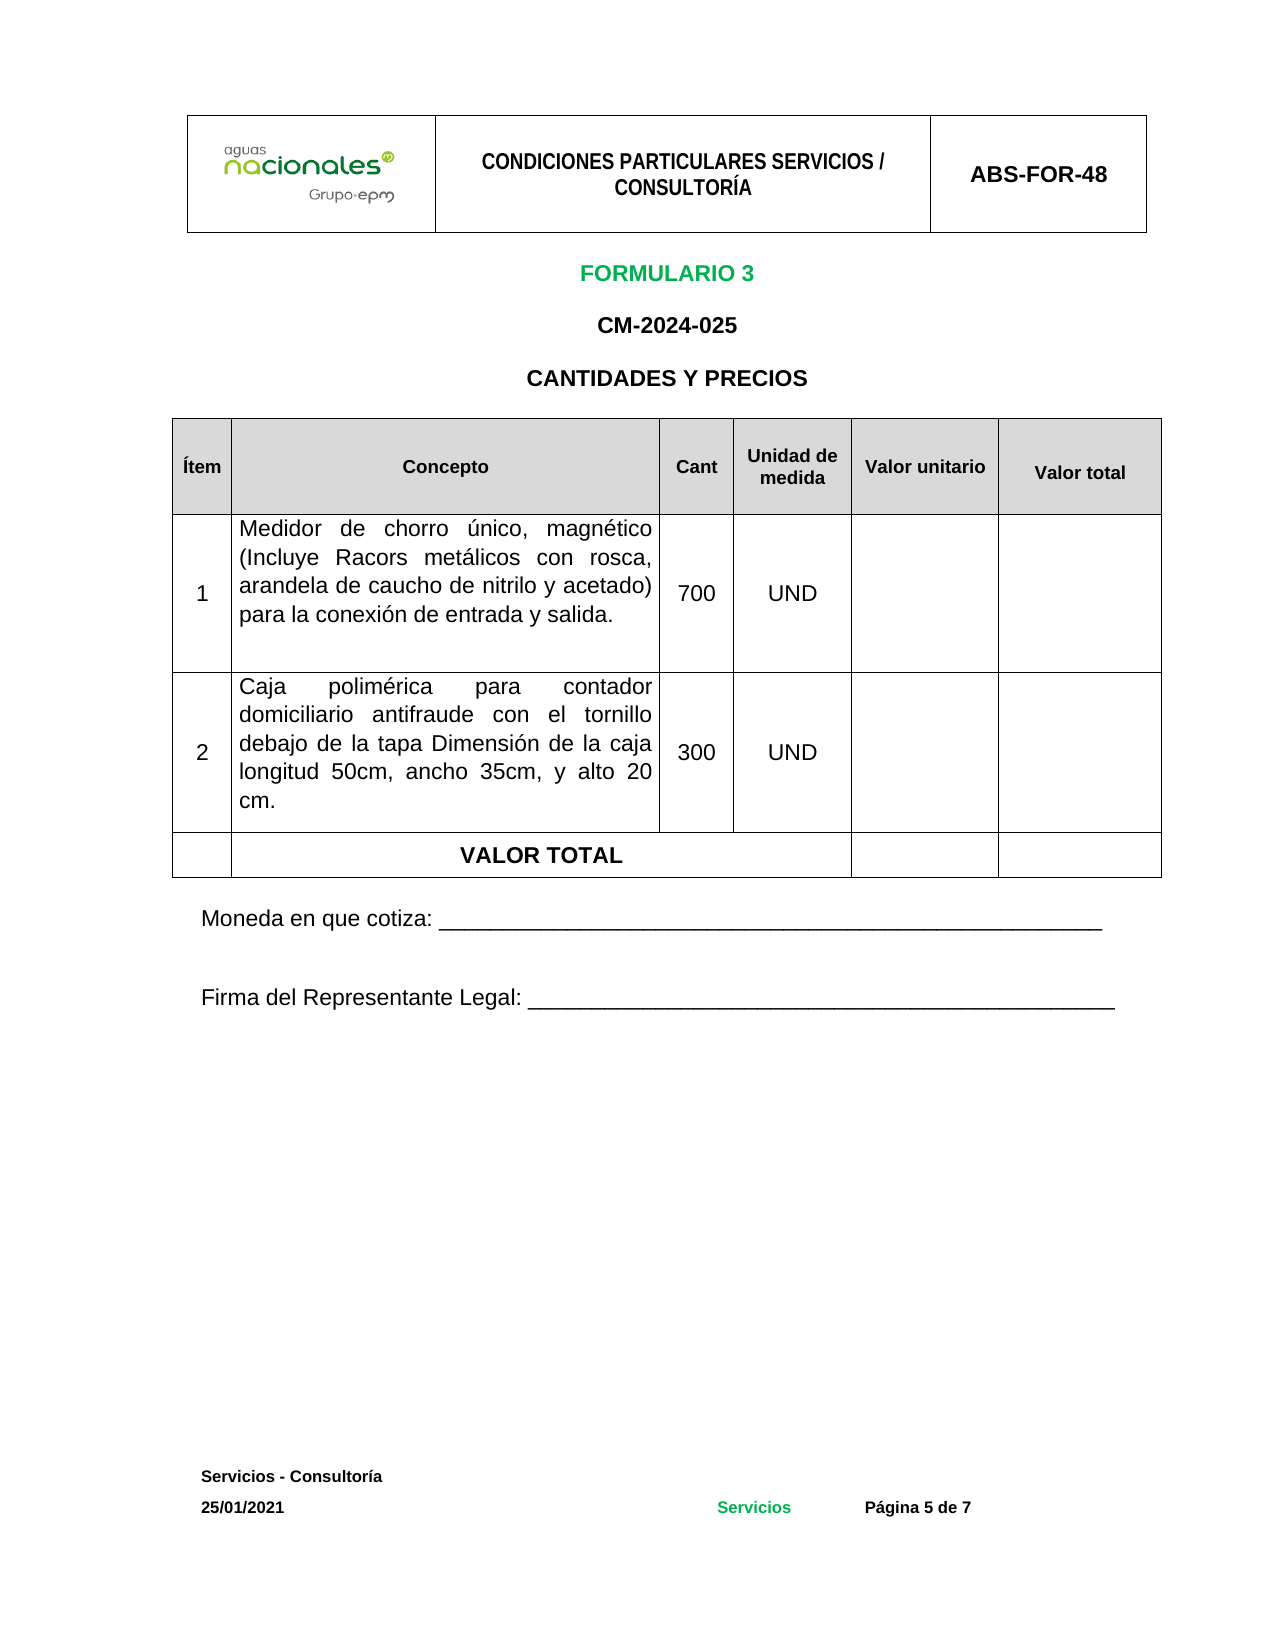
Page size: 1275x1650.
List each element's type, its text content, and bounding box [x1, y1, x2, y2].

table_header Unidad de medida [734, 419, 851, 514]
table_cell Medidor de chorro único, magnético (Incluye Racors metálicos con rosca, arandela de caucho de nitrilo y acetado) para la conexión de entrada y salida. [232, 515, 659, 672]
text Firma del Representante Legal: ______________________________________________ [201, 983, 1133, 1010]
table_cell 2 [173, 673, 231, 832]
table_cell VALOR TOTAL [232, 833, 851, 877]
table_cell 300 [660, 673, 733, 832]
text Moneda en que cotiza: ____________________________________________________ [201, 904, 1133, 931]
table_cell 1 [173, 515, 231, 672]
table_header Valor total [999, 419, 1161, 514]
table_cell [852, 515, 998, 672]
table_cell [999, 515, 1161, 672]
table_cell [999, 833, 1161, 877]
table_header Cant [660, 419, 733, 514]
picture [208, 128, 415, 220]
table_cell 700 [660, 515, 733, 672]
text CANTIDADES Y PRECIOS [201, 365, 1133, 391]
table_cell [173, 833, 231, 877]
table_header Ítem [173, 419, 231, 514]
table_cell [852, 833, 998, 877]
table_cell UND [734, 673, 851, 832]
table_cell [852, 673, 998, 832]
table_cell UND [734, 515, 851, 672]
text FORMULARIO 3 [201, 259, 1133, 286]
table_header Concepto [232, 419, 659, 514]
table_header Valor unitario [852, 419, 998, 514]
text CM-2024-025 [201, 312, 1133, 339]
table_cell [999, 673, 1161, 832]
table_cell Caja polimérica para contador domiciliario antifraude con el tornillo debajo de la tapa Dimensión de la caja longitud 50cm, ancho 35cm, y alto 20 cm. [232, 673, 659, 832]
